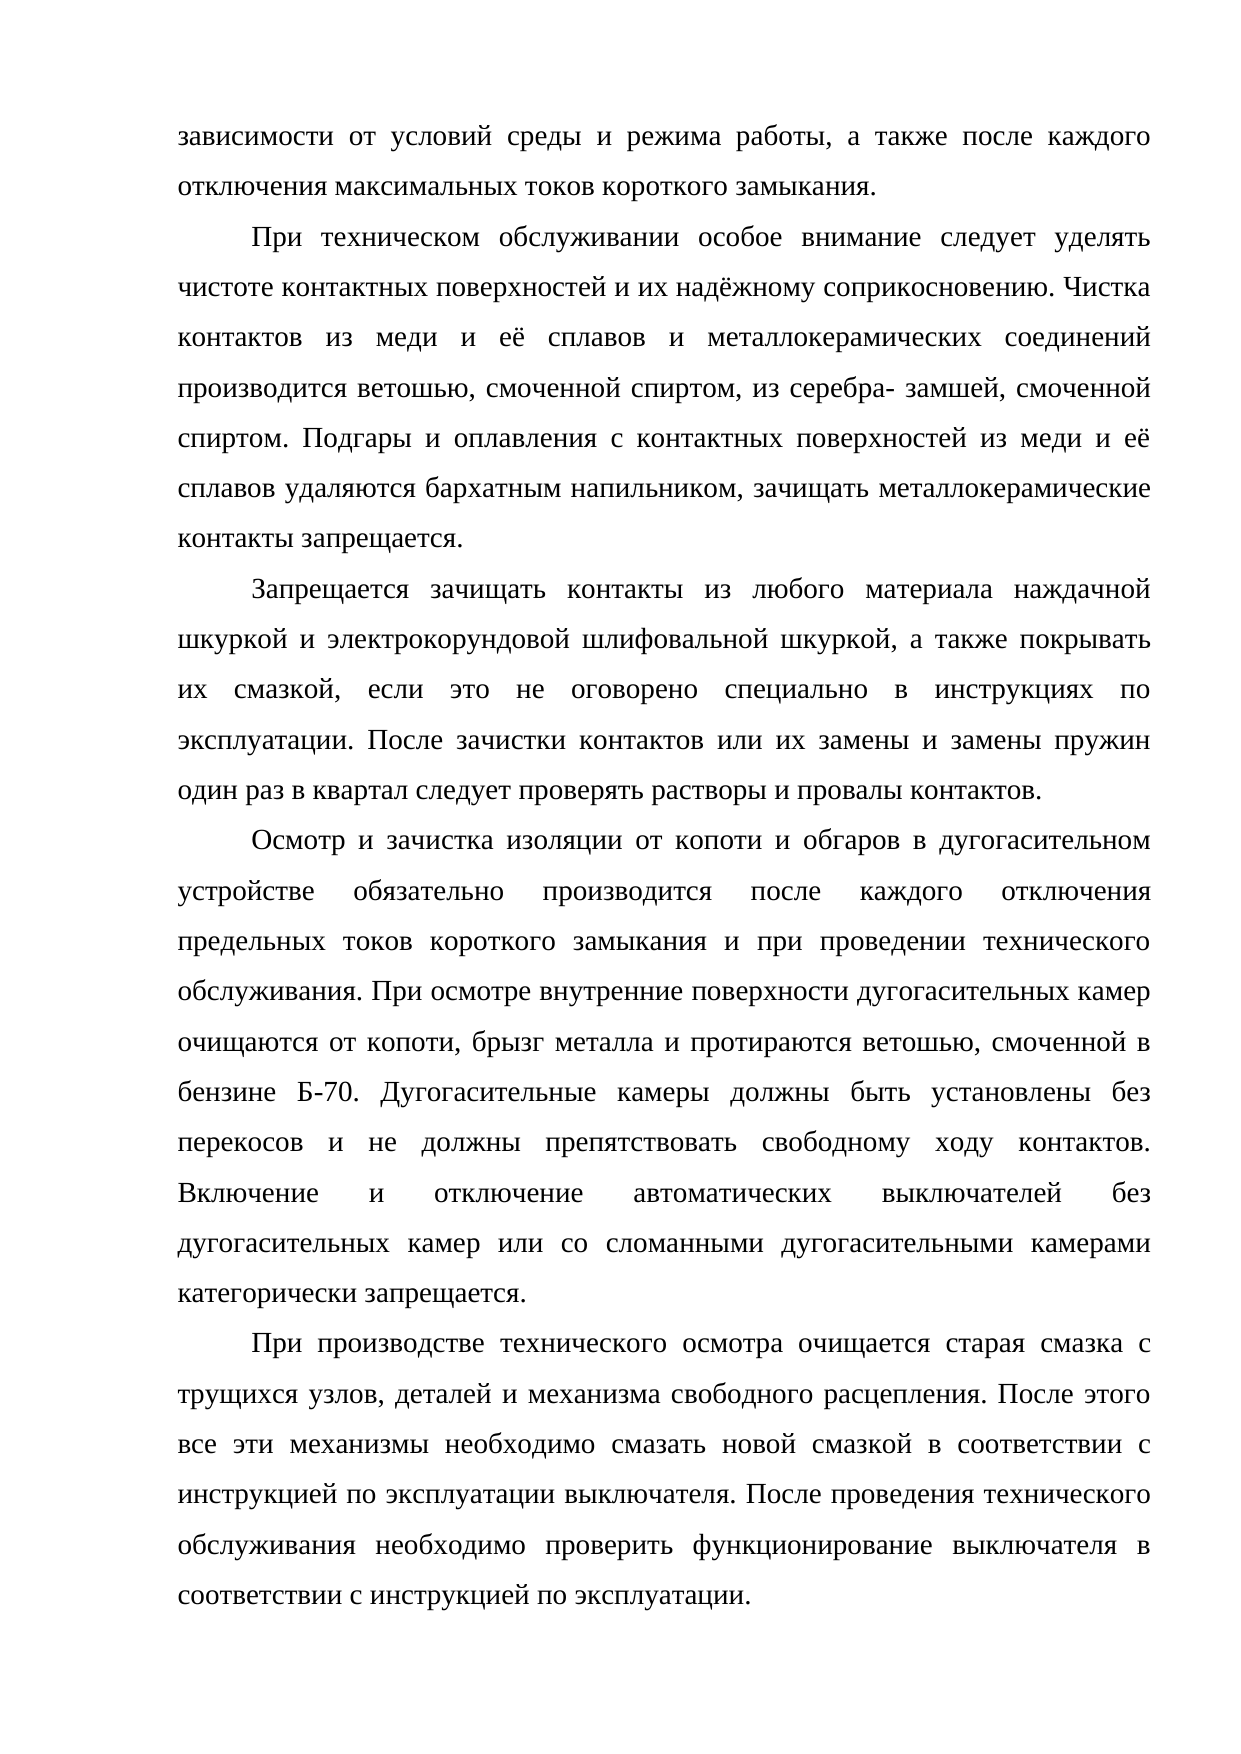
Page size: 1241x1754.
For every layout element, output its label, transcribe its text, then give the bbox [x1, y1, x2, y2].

text Запрещается зачищать контакты из любого материала наждачной шкуркой и электрокорундовой шлифовальной шкуркой, а также покрывать их смазкой, если это не оговорено специально в инструкциях по эксплуатации. После зачистки контактов или их замены и замены пружин один раз в квартал следует проверять растворы и провалы контактов. [177, 571, 1152, 806]
text Осмотр и зачистка изоляции от копоти и обгаров в дугогасительном устройстве обязательно производится после каждого отключения предельных токов короткого замыкания и при проведении технического обслуживания. При осмотре внутренние поверхности дугогасительных камер очищаются от копоти, брызг металла и протираются ветошью, смоченной в бензине Б-70. Дугогасительные камеры должны быть установлены без перекосов и не должны препятствовать свободному ходу контактов. Включение и отключение автоматических выключателей без дугогасительных камер или со сломанными дугогасительными камерами категорически запрещается. [177, 822, 1152, 1309]
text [177, 118, 1152, 202]
text При техническом обслуживании особое внимание следует уделять чистоте контактных поверхностей и их надёжному соприкосновению. Чистка контактов из меди и её сплавов и металлокерамических соединений производится ветошью, смоченной спиртом, из серебра- замшей, смоченной спиртом. Подгары и оплавления с контактных поверхностей из меди и её сплавов удаляются бархатным напильником, зачищать металлокерамические контакты запрещается. [177, 219, 1152, 554]
text При производстве технического осмотра очищается старая смазка с трущихся узлов, деталей и механизма свободного расцепления. После этого все эти механизмы необходимо смазать новой смазкой в соответствии с инструкцией по эксплуатации выключателя. После проведения технического обслуживания необходимо проверить функционирование выключателя в соответствии с инструкцией по эксплуатации. [177, 1326, 1152, 1611]
